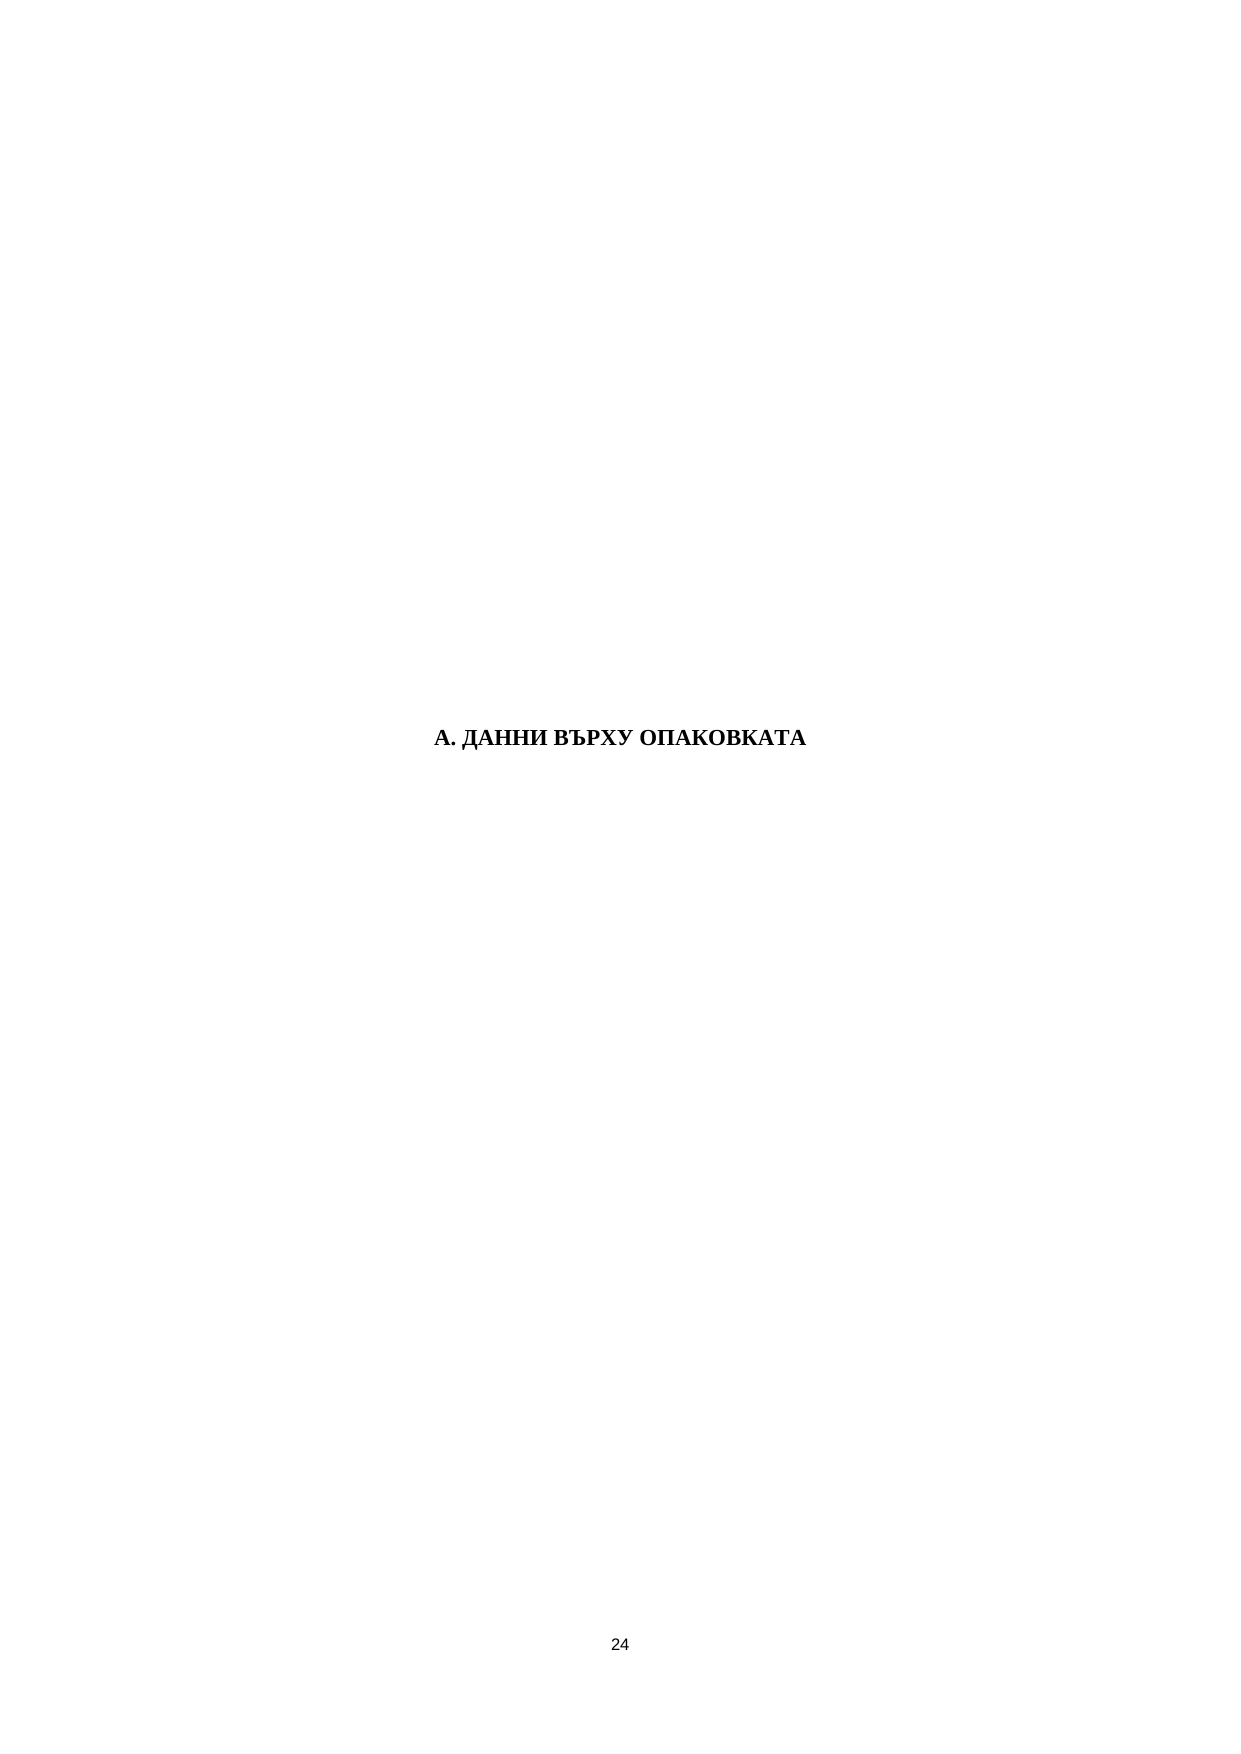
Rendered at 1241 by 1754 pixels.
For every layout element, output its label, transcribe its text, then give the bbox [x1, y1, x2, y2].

text A. ДАННИ ВЪРХУ ОПАКОВКАТА [148, 724, 1092, 751]
